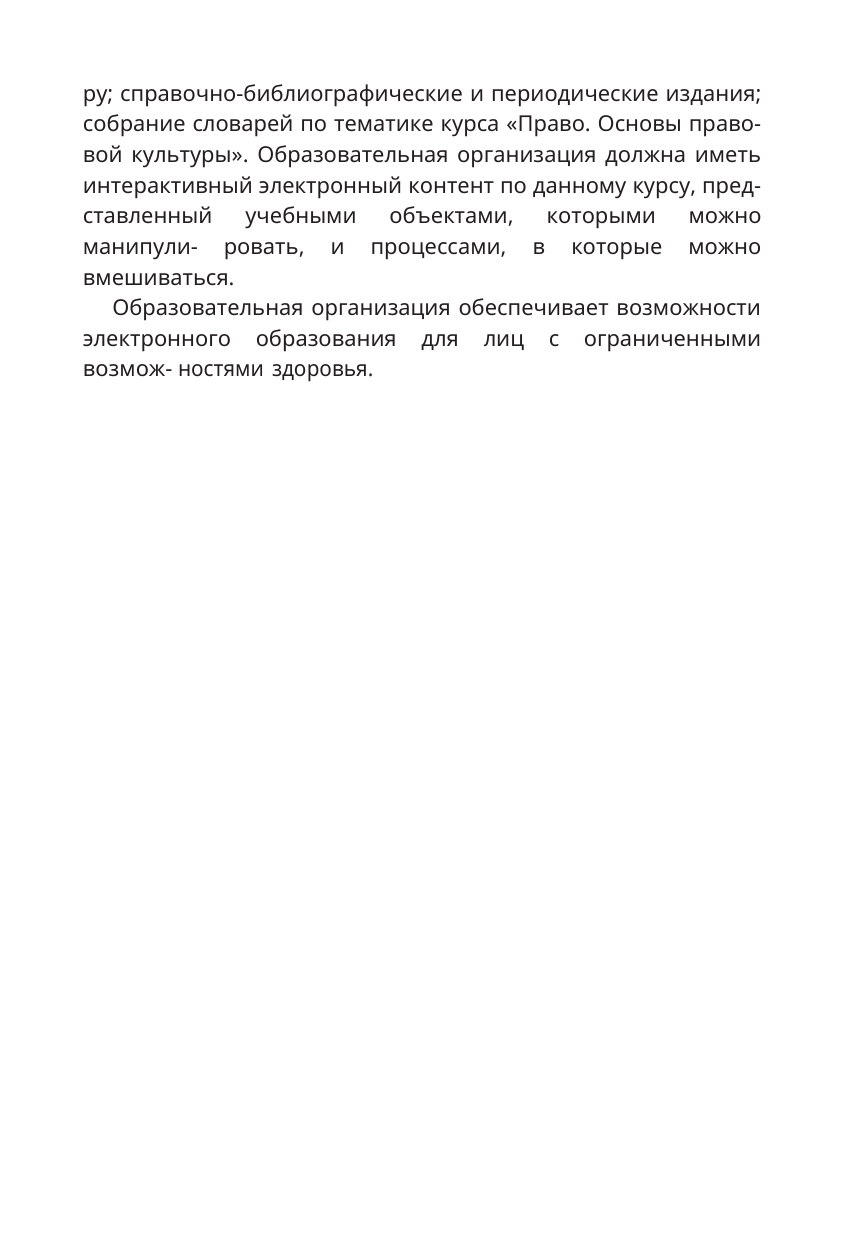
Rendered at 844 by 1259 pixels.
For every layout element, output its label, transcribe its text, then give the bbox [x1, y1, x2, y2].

text Образовательная организация обеспечивает возможности электронного образования для лиц с ограниченными возмож- ностями здоровья. [83, 292, 761, 383]
text ру; справочно-библиографические и периодические издания; собрание словарей по тематике курса «Право. Основы право- вой культуры». Образовательная организация должна иметь интерактивный электронный контент по данному курсу, пред- ставленный учебными объектами, которыми можно манипули- ровать, и процессами, в которые можно вмешиваться. [83, 78, 761, 291]
